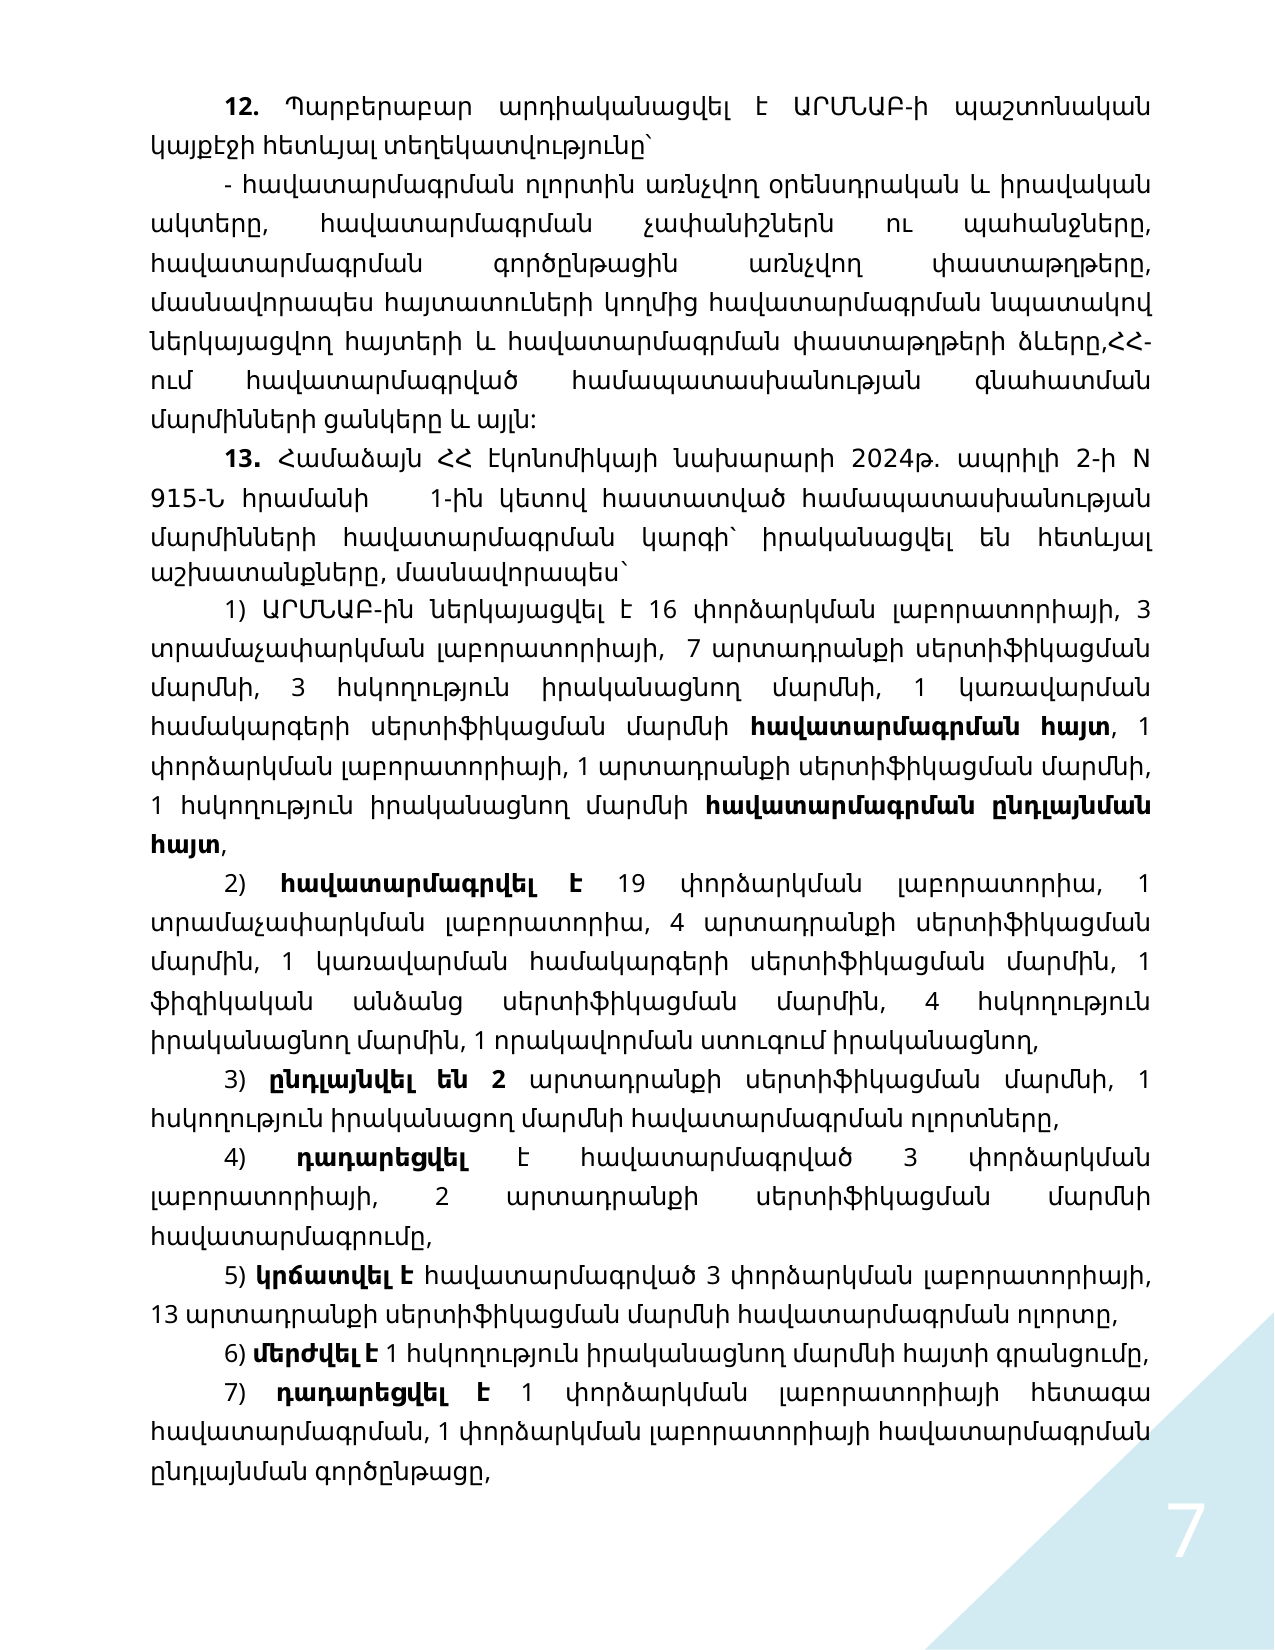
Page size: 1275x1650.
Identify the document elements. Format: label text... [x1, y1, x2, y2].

text 12. Պարբերաբար արդիականացվել է ԱՐՄՆԱԲ-ի պաշտոնական կայքէջի հետևյալ տեղեկատվությունը՝ [150, 89, 1152, 162]
text 5) կրճատվել է հավատարմագրված 3 փորձարկման լաբորատորիայի, 13 արտադրանքի սերտիֆիկացման մարմնի հավատարմագրման ոլորտը, [150, 1257, 1152, 1331]
text 13. Համաձայն ՀՀ էկոնոմիկայի նախարարի 2024թ. ապրիլի 2-ի N 915-Ն հրամանի 1-ին կետով հաստատված համապատասխանության մարմինների հավատարմագրման կարգի` իրականացվել են հետևյալ աշխատանքները, մասնավորապես` [150, 441, 1152, 587]
text 7) դադարեցվել է 1 փորձարկման լաբորատորիայի հետագա հավատարմագրման, 1 փորձարկման լաբորատորիայի հավատարմագրման ընդլայնման գործընթացը, [150, 1375, 1152, 1487]
text 6) մերժվել է 1 հսկողություն իրականացնող մարմնի հայտի գրանցումը, [150, 1336, 1152, 1370]
text 1) ԱՐՄՆԱԲ-ին ներկայացվել է 16 փորձարկման լաբորատորիայի, 3 տրամաչափարկման լաբորատորիայի, 7 արտադրանքի սերտիֆիկացման մարմնի, 3 հսկողություն իրականացնող մարմնի, 1 կառավարման համակարգերի սերտիֆիկացման մարմնի հավատարմագրման հայտ, 1 փորձարկման լաբորատորիայի, 1 արտադրանքի սերտիֆիկացման մարմնի, 1 հսկողություն իրականացնող մարմնի հավատարմագրման ընդլայնման հայտ, [150, 591, 1152, 861]
text 4) դադարեցվել է հավատարմագրված 3 փորձարկման լաբորատորիայի, 2 արտադրանքի սերտիֆիկացման մարմնի հավատարմագրումը, [150, 1140, 1152, 1252]
text - հավատարմագրման ոլորտին առնչվող օրենսդրական և իրավական ակտերը, հավատարմագրման չափանիշներն ու պահանջները, հավատարմագրման գործընթացին առնչվող փաստաթղթերը, մասնավորապես հայտատուների կողմից հավատարմագրման նպատակով ներկայացվող հայտերի և հավատարմագրման փաստաթղթերի ձևերը,ՀՀ-ում հավատարմագրված համապատասխանության գնահատման մարմինների ցանկերը և այլն: [150, 167, 1152, 436]
text 2) հավատարմագրվել է 19 փորձարկման լաբորատորիա, 1 տրամաչափարկման լաբորատորիա, 4 արտադրանքի սերտիֆիկացման մարմին, 1 կառավարման համակարգերի սերտիֆիկացման մարմին, 1 ֆիզիկական անձանց սերտիֆիկացման մարմին, 4 հսկողություն իրականացնող մարմին, 1 որակավորման ստուգում իրականացնող, [150, 866, 1152, 1056]
text 3) ընդլայնվել են 2 արտադրանքի սերտիֆիկացման մարմնի, 1 հսկողություն իրականացող մարմնի հավատարմագրման ոլորտները, [150, 1061, 1152, 1135]
